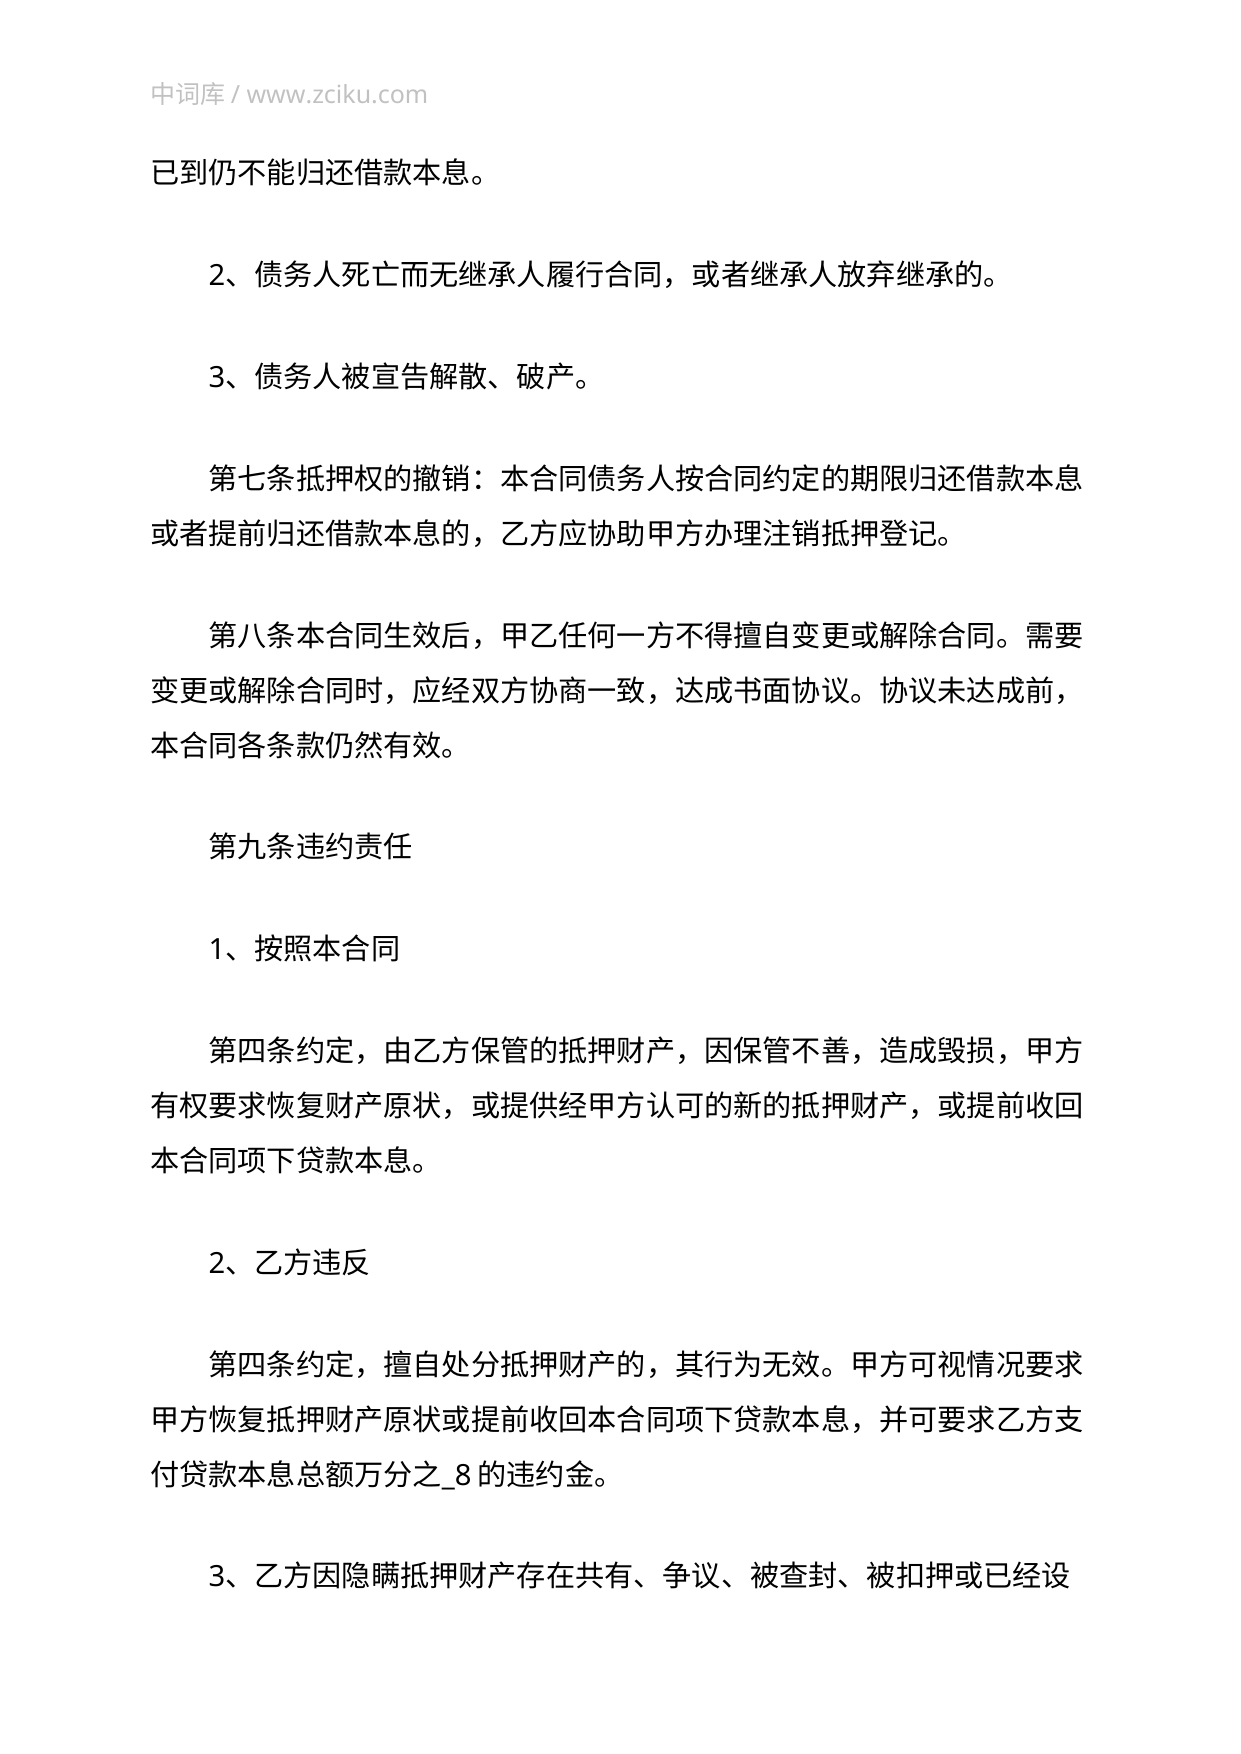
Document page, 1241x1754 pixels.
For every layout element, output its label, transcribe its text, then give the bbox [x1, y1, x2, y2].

text 第七条抵押权的撤销：本合同债务人按合同约定的期限归还借款本息或者提前归还借款本息的，乙方应协助甲方办理注销抵押登记。 [150, 456, 1090, 553]
text 第四条约定，擅自处分抵押财产的，其行为无效。甲方可视情况要求甲方恢复抵押财产原状或提前收回本合同项下贷款本息，并可要求乙方支付贷款本息总额万分之_8的违约金。 [150, 1341, 1090, 1493]
text 2、乙方违反 [150, 1239, 1090, 1282]
text 第四条约定，由乙方保管的抵押财产，因保管不善，造成毁损，甲方有权要求恢复财产原状，或提供经甲方认可的新的抵押财产，或提前收回本合同项下贷款本息。 [150, 1028, 1090, 1180]
text 第九条违约责任 [150, 824, 1090, 866]
text 2、债务人死亡而无继承人履行合同，或者继承人放弃继承的。 [150, 252, 1090, 294]
text 1、按照本合同 [150, 926, 1090, 968]
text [150, 150, 1090, 192]
text 3、债务人被宣告解散、破产。 [150, 354, 1090, 396]
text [150, 1553, 1090, 1595]
text 第八条本合同生效后，甲乙任何一方不得擅自变更或解除合同。需要变更或解除合同时，应经双方协商一致，达成书面协议。协议未达成前，本合同各条款仍然有效。 [150, 612, 1090, 764]
